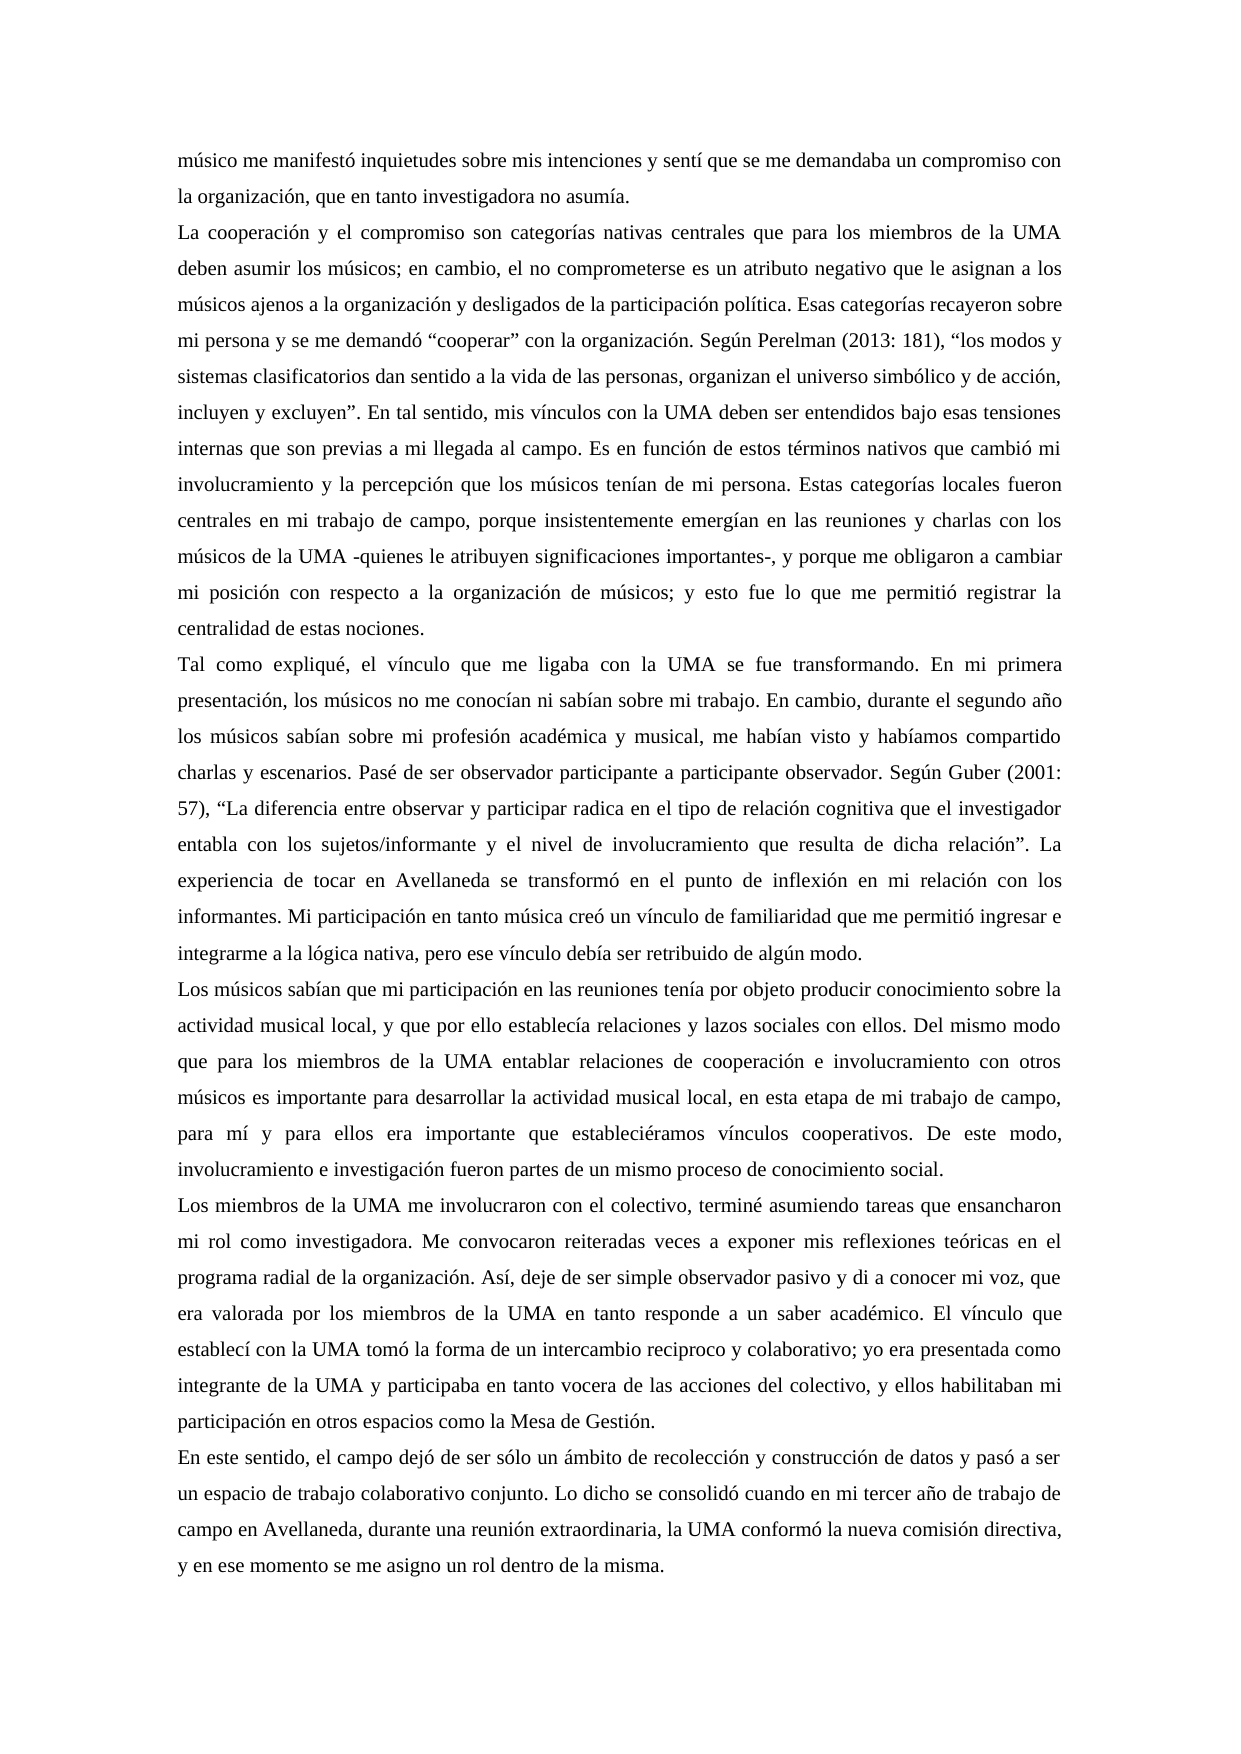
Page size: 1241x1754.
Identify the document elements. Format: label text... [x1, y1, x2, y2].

text La cooperación y el compromiso son categorías nativas centrales que para los miembros de la UMA deben asumir los músicos; en cambio, el no comprometerse es un atributo negativo que le asignan a los músicos ajenos a la organización y desligados de la participación política. Esas categorías recayeron sobre mi persona y se me demandó “cooperar” con la organización. Según Perelman (2013: 181), “los modos y sistemas clasificatorios dan sentido a la vida de las personas, organizan el universo simbólico y de acción, incluyen y excluyen”. En tal sentido, mis vínculos con la UMA deben ser entendidos bajo esas tensiones internas que son previas a mi llegada al campo. Es en función de estos términos nativos que cambió mi involucramiento y la percepción que los músicos tenían de mi persona. Estas categorías locales fueron centrales en mi trabajo de campo, porque insistentemente emergían en las reuniones y charlas con los músicos de la UMA -quienes le atribuyen significaciones importantes-, y porque me obligaron a cambiar mi posición con respecto a la organización de músicos; y esto fue lo que me permitió registrar la centralidad de estas nociones. [177, 220, 1063, 640]
text Los músicos sabían que mi participación en las reuniones tenía por objeto producir conocimiento sobre la actividad musical local, y que por ello establecía relaciones y lazos sociales con ellos. Del mismo modo que para los miembros de la UMA entablar relaciones de cooperación e involucramiento con otros músicos es importante para desarrollar la actividad musical local, en esta etapa de mi trabajo de campo, para mí y para ellos era importante que estableciéramos vínculos cooperativos. De este modo, involucramiento e investigación fueron partes de un mismo proceso de conocimiento social. [177, 977, 1063, 1181]
text Los miembros de la UMA me involucraron con el colectivo, terminé asumiendo tareas que ensancharon mi rol como investigadora. Me convocaron reiteradas veces a exponer mis reflexiones teóricas en el programa radial de la organización. Así, deje de ser simple observador pasivo y di a conocer mi voz, que era valorada por los miembros de la UMA en tanto responde a un saber académico. El vínculo que establecí con la UMA tomó la forma de un intercambio reciproco y colaborativo; yo era presentada como integrante de la UMA y participaba en tanto vocera de las acciones del colectivo, y ellos habilitaban mi participación en otros espacios como la Mesa de Gestión. [177, 1193, 1063, 1433]
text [177, 148, 1063, 208]
text En este sentido, el campo dejó de ser sólo un ámbito de recolección y construcción de datos y pasó a ser un espacio de trabajo colaborativo conjunto. Lo dicho se consolidó cuando en mi tercer año de trabajo de campo en Avellaneda, durante una reunión extraordinaria, la UMA conformó la nueva comisión directiva, y en ese momento se me asigno un rol dentro de la misma. [177, 1445, 1063, 1577]
text Tal como expliqué, el vínculo que me ligaba con la UMA se fue transformando. En mi primera presentación, los músicos no me conocían ni sabían sobre mi trabajo. En cambio, durante el segundo año los músicos sabían sobre mi profesión académica y musical, me habían visto y habíamos compartido charlas y escenarios. Pasé de ser observador participante a participante observador. Según Guber (2001: 57), “La diferencia entre observar y participar radica en el tipo de relación cognitiva que el investigador entabla con los sujetos/informante y el nivel de involucramiento que resulta de dicha relación”. La experiencia de tocar en Avellaneda se transformó en el punto de inflexión en mi relación con los informantes. Mi participación en tanto música creó un vínculo de familiaridad que me permitió ingresar e integrarme a la lógica nativa, pero ese vínculo debía ser retribuido de algún modo. [177, 652, 1063, 964]
